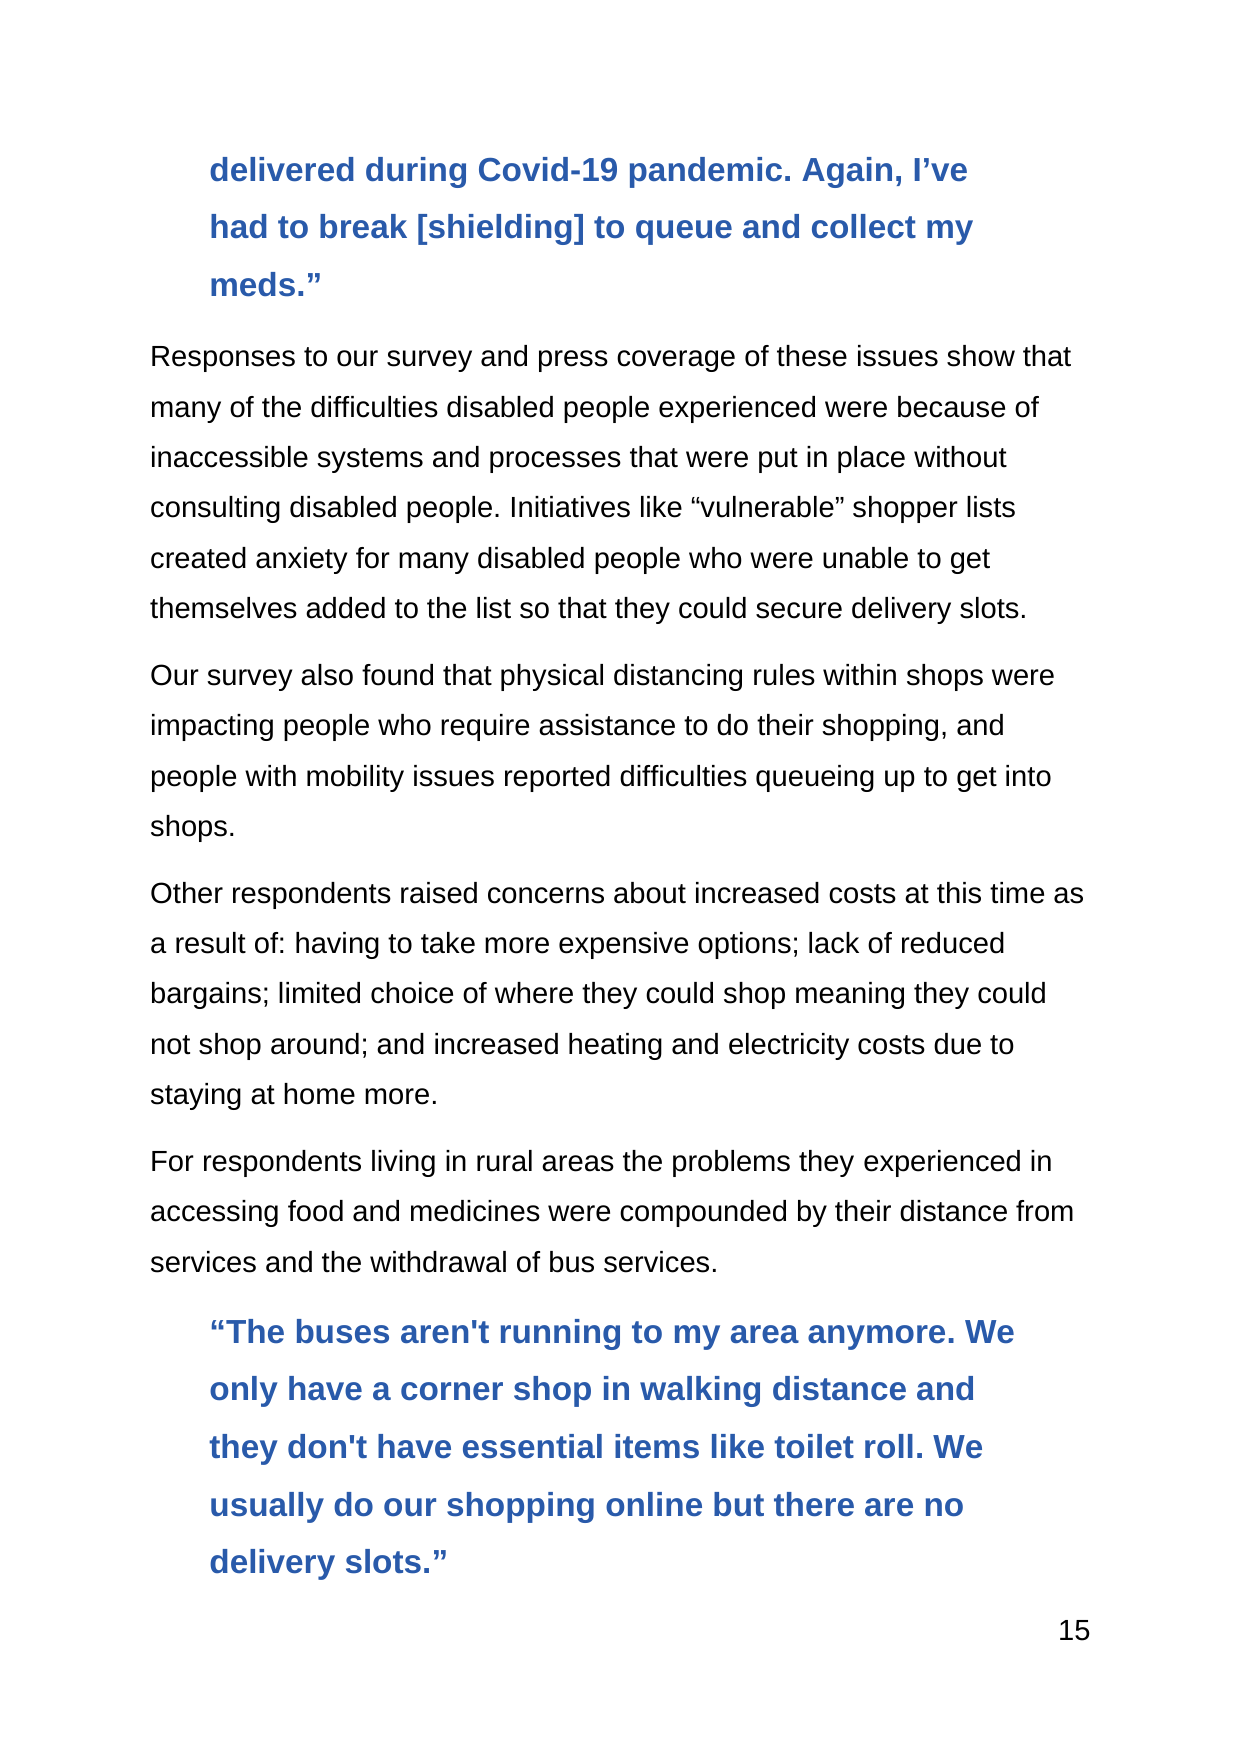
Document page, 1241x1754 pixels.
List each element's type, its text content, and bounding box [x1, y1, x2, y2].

text Responses to our survey and press coverage of these issues show that many of the difficulties disabled people experienced were because of inaccessible systems and processes that were put in place without consulting disabled people. Initiatives like “vulnerable” shopper lists created anxiety for many disabled people who were unable to get themselves added to the list so that they could secure delivery slots. [150, 339, 1090, 624]
text Our survey also found that physical distancing rules within shops were impacting people who require assistance to do their shopping, and people with mobility issues reported difficulties queueing up to get into shops. [150, 658, 1090, 842]
text “The buses aren't running to my area anymore. We only have a corner shop in walking distance and they don't have essential items like toilet roll. We usually do our shopping online but there are no delivery slots.” [209, 1312, 1031, 1581]
text For respondents living in rural areas the problems they experienced in accessing food and medicines were compounded by their distance from services and the withdrawal of bus services. [150, 1144, 1090, 1278]
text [209, 150, 1031, 304]
text Other respondents raised concerns about increased costs at this time as a result of: having to take more expensive options; lack of reduced bargains; limited choice of where they could shop meaning they could not shop around; and increased heating and electricity costs due to staying at home more. [150, 876, 1090, 1111]
